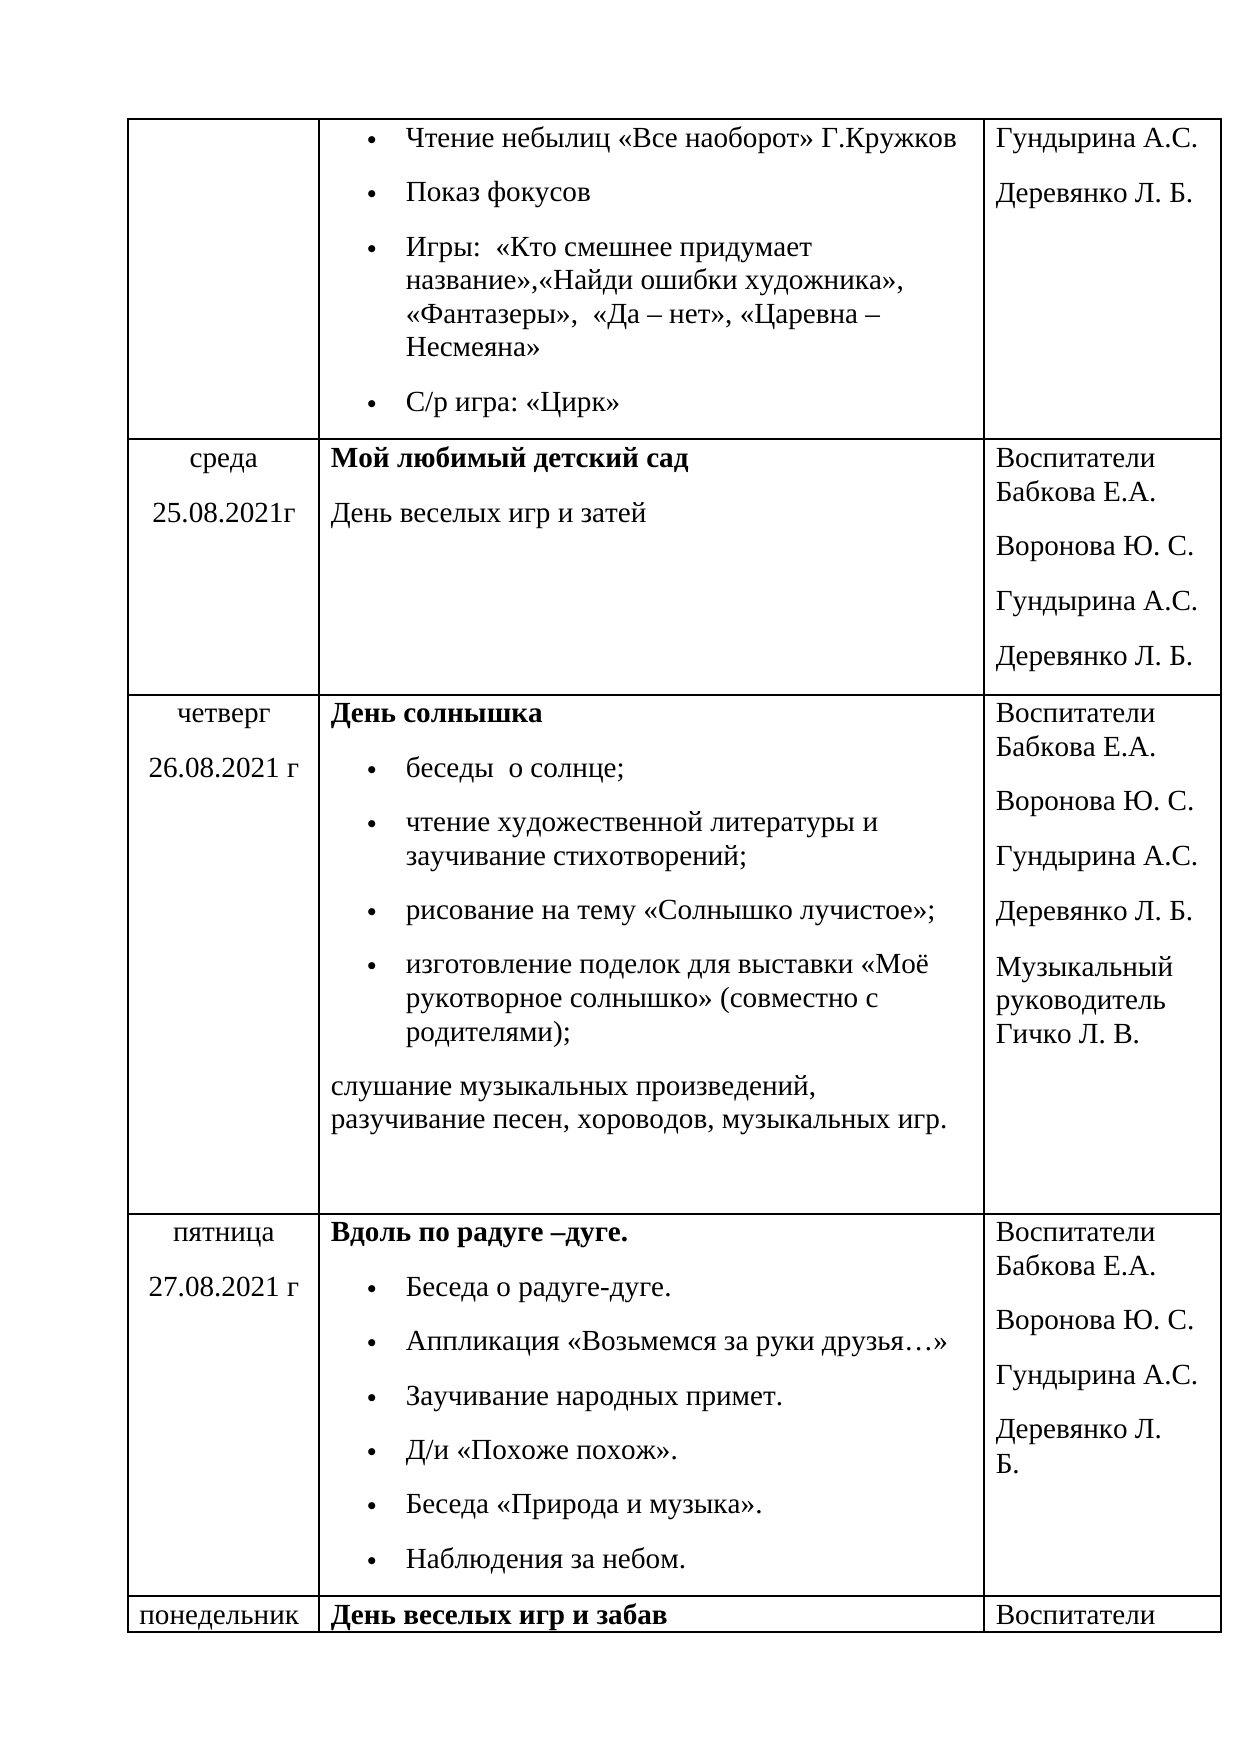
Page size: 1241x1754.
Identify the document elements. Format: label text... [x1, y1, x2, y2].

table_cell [985, 120, 1220, 438]
table_cell Воспитатели Бабкова Е.А. Воронова Ю. С. Гундырина А.С. Деревянко Л. Б. Музыкальный руководитель Гичко Л. В. [985, 696, 1220, 1212]
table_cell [129, 120, 318, 438]
table_cell Мой любимый детский сад День веселых игр и затей [320, 440, 983, 693]
table_cell пятница 27.08.2021 г [129, 1215, 318, 1595]
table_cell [129, 1597, 318, 1631]
table_cell четверг 26.08.2021 г [129, 696, 318, 1212]
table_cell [320, 120, 983, 438]
table_cell Воспитатели Бабкова Е.А. Воронова Ю. С. Гундырина А.С. Деревянко Л. Б. [985, 440, 1220, 693]
table_cell Воспитатели Бабкова Е.А. Воронова Ю. С. Гундырина А.С. Деревянко Л. Б. [985, 1215, 1220, 1595]
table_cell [320, 1597, 983, 1631]
table_cell День солнышка беседы о солнце; чтение художественной литературы и заучивание стихотворений; рисование на тему «Солнышко лучистое»; изготовление поделок для выставки «Моё рукотворное солнышко» (совместно с родителями); слушание музыкальных произведений, разучивание песен, хороводов, музыкальных игр. [320, 696, 983, 1212]
table_cell Вдоль по радуге –дуге. Беседа о радуге-дуге. Аппликация «Возьмемся за руки друзья…» Заучивание народных примет. Д/и «Похоже похож». Беседа «Природа и музыка». Наблюдения за небом. [320, 1215, 983, 1595]
table_cell среда 25.08.2021г [129, 440, 318, 693]
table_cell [985, 1597, 1220, 1631]
